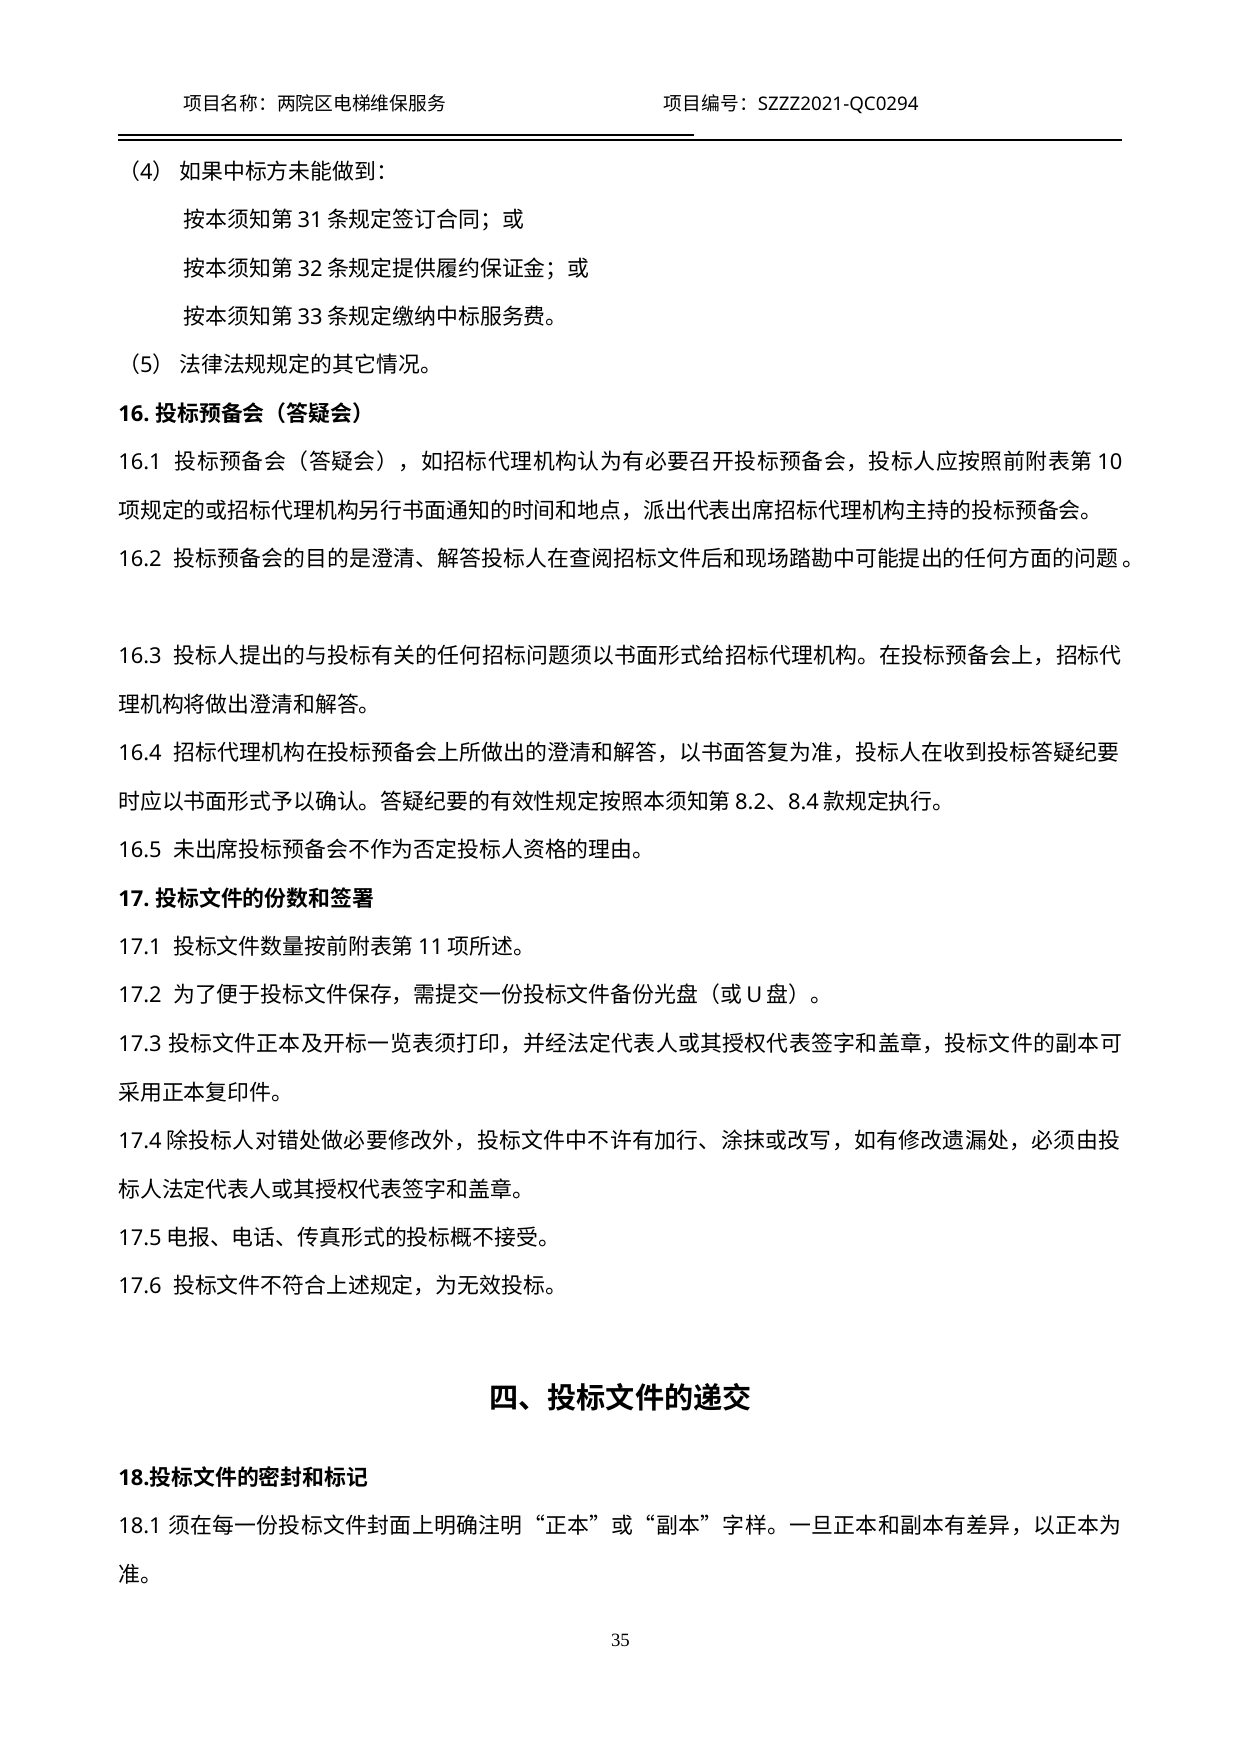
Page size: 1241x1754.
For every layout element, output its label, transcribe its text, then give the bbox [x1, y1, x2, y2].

text 16.2 投标预备会的目的是澄清、解答投标人在查阅招标文件后和现场踏勘中可能提出的任何方面的问题。 [118, 541, 1122, 622]
text 16.1 投标预备会（答疑会），如招标代理机构认为有必要召开投标预备会，投标人应按照前附表第10项规定的或招标代理机构另行书面通知的时间和地点，派出代表出席招标代理机构主持的投标预备会。 [118, 444, 1122, 525]
subtitle 四、投标文件的递交 [118, 1364, 1122, 1429]
text 18.1 须在每一份投标文件封面上明确注明“正本”或“副本”字样。一旦正本和副本有差异，以正本为准。 [118, 1508, 1122, 1589]
text 17.5电报、电话、传真形式的投标概不接受。 [118, 1219, 1122, 1252]
text 17. 投标文件的份数和签署 [118, 880, 1122, 913]
text 16.4 招标代理机构在投标预备会上所做出的澄清和解答，以书面答复为准，投标人在收到投标答疑纪要时应以书面形式予以确认。答疑纪要的有效性规定按照本须知第8.2、8.4款规定执行。 [118, 735, 1122, 816]
text 16.3 投标人提出的与投标有关的任何招标问题须以书面形式给招标代理机构。在投标预备会上，招标代理机构将做出澄清和解答。 [118, 638, 1122, 719]
text （4） 如果中标方未能做到： [118, 154, 1122, 186]
text 按本须知第31条规定签订合同；或 [118, 202, 1122, 234]
text 18.投标文件的密封和标记 [118, 1459, 1122, 1492]
text 16. 投标预备会（答疑会） [118, 395, 1122, 428]
text 17.4除投标人对错处做必要修改外，投标文件中不许有加行、涂抹或改写，如有修改遗漏处，必须由投标人法定代表人或其授权代表签字和盖章。 [118, 1122, 1122, 1204]
text 17.3 投标文件正本及开标一览表须打印，并经法定代表人或其授权代表签字和盖章，投标文件的副本可采用正本复印件。 [118, 1025, 1122, 1107]
text 17.2 为了便于投标文件保存，需提交一份投标文件备份光盘（或U盘）。 [118, 977, 1122, 1009]
text 按本须知第33条规定缴纳中标服务费。 [118, 299, 1122, 331]
text 17.6 投标文件不符合上述规定，为无效投标。 [118, 1268, 1122, 1300]
text 16.5 未出席投标预备会不作为否定投标人资格的理由。 [118, 832, 1122, 864]
text （5） 法律法规规定的其它情况。 [118, 347, 1122, 379]
text 17.1 投标文件数量按前附表第11项所述。 [118, 929, 1122, 961]
text 按本须知第32条规定提供履约保证金；或 [118, 250, 1122, 283]
